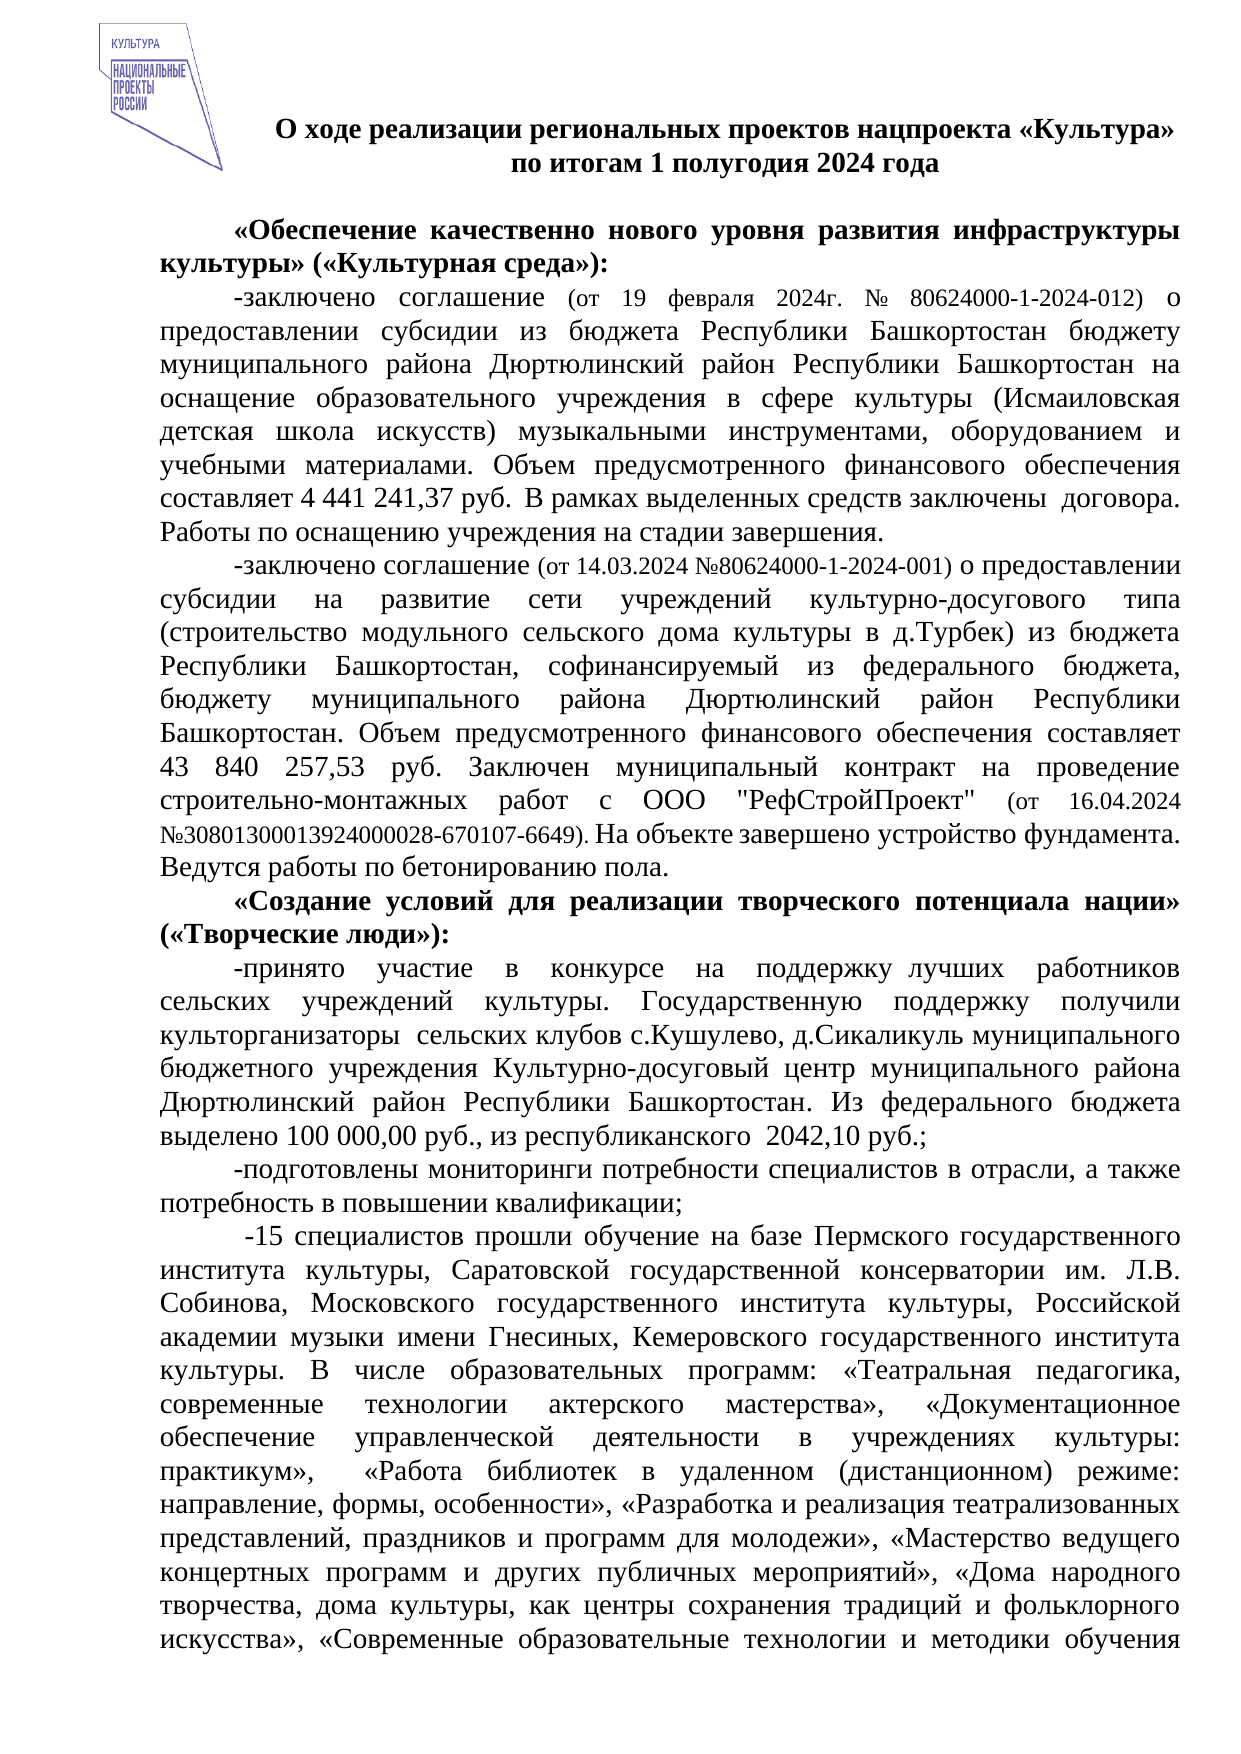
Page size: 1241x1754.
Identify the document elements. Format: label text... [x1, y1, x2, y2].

text «Обеспечение качественно нового уровня развития инфраструктуры культуры» («Культурная среда»): [159, 212, 1181, 279]
text -принято участие в конкурсе на поддержку лучших работников сельских учреждений культуры. Государственную поддержку получили культорганизаторы сельских клубов с.Кушулево, д.Сикаликуль муниципального бюджетного учреждения Культурно-досуговый центр муниципального района Дюртюлинский район Республики Башкортостан. Из федерального бюджета выделено 100 000,00 руб., из республиканского 2042,10 руб.; [159, 950, 1181, 1151]
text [159, 1218, 1181, 1654]
picture [88, 22, 251, 180]
list -подготовлены мониторинги потребности специалистов в отрасли, а также потребность в повышении квалификации; [159, 1151, 1181, 1218]
text «Создание условий для реализации творческого потенциала нации» («Творческие люди»): [159, 883, 1181, 950]
text -заключено соглашение (от 19 февраля 2024г. № 80624000-1-2024-012) о предоставлении субсидии из бюджета Республики Башкортостан бюджету муниципального района Дюртюлинский район Республики Башкортостан на оснащение образовательного учреждения в сфере культуры (Исмаиловская детская школа искусств) музыкальными инструментами, оборудованием и учебными материалами. Объем предусмотренного финансового обеспечения составляет 4 441 241,37 руб. В рамках выделенных средств заключены договора. Работы по оснащению учреждения на стадии завершения. [159, 279, 1181, 547]
text по итогам 1 полугодия 2024 года [251, 145, 1181, 178]
text О ходе реализации региональных проектов нацпроекта «Культура» [251, 111, 1181, 145]
text -заключено соглашение (от 14.03.2024 №80624000-1-2024-001) о предоставлении субсидии на развитие сети учреждений культурно-досугового типа (строительство модульного сельского дома культуры в д.Турбек) из бюджета Республики Башкортостан, софинансируемый из федерального бюджета, бюджету муниципального района Дюртюлинский район Республики Башкортостан. Объем предусмотренного финансового обеспечения составляет 43 840 257,53 руб. Заключен муниципальный контракт на проведение строительно-монтажных работ с ООО "РефСтройПроект" (от 16.04.2024 №30801300013924000028-670107-6649). На объекте завершено устройство фундамента. Ведутся работы по бетонированию пола. [159, 547, 1181, 883]
